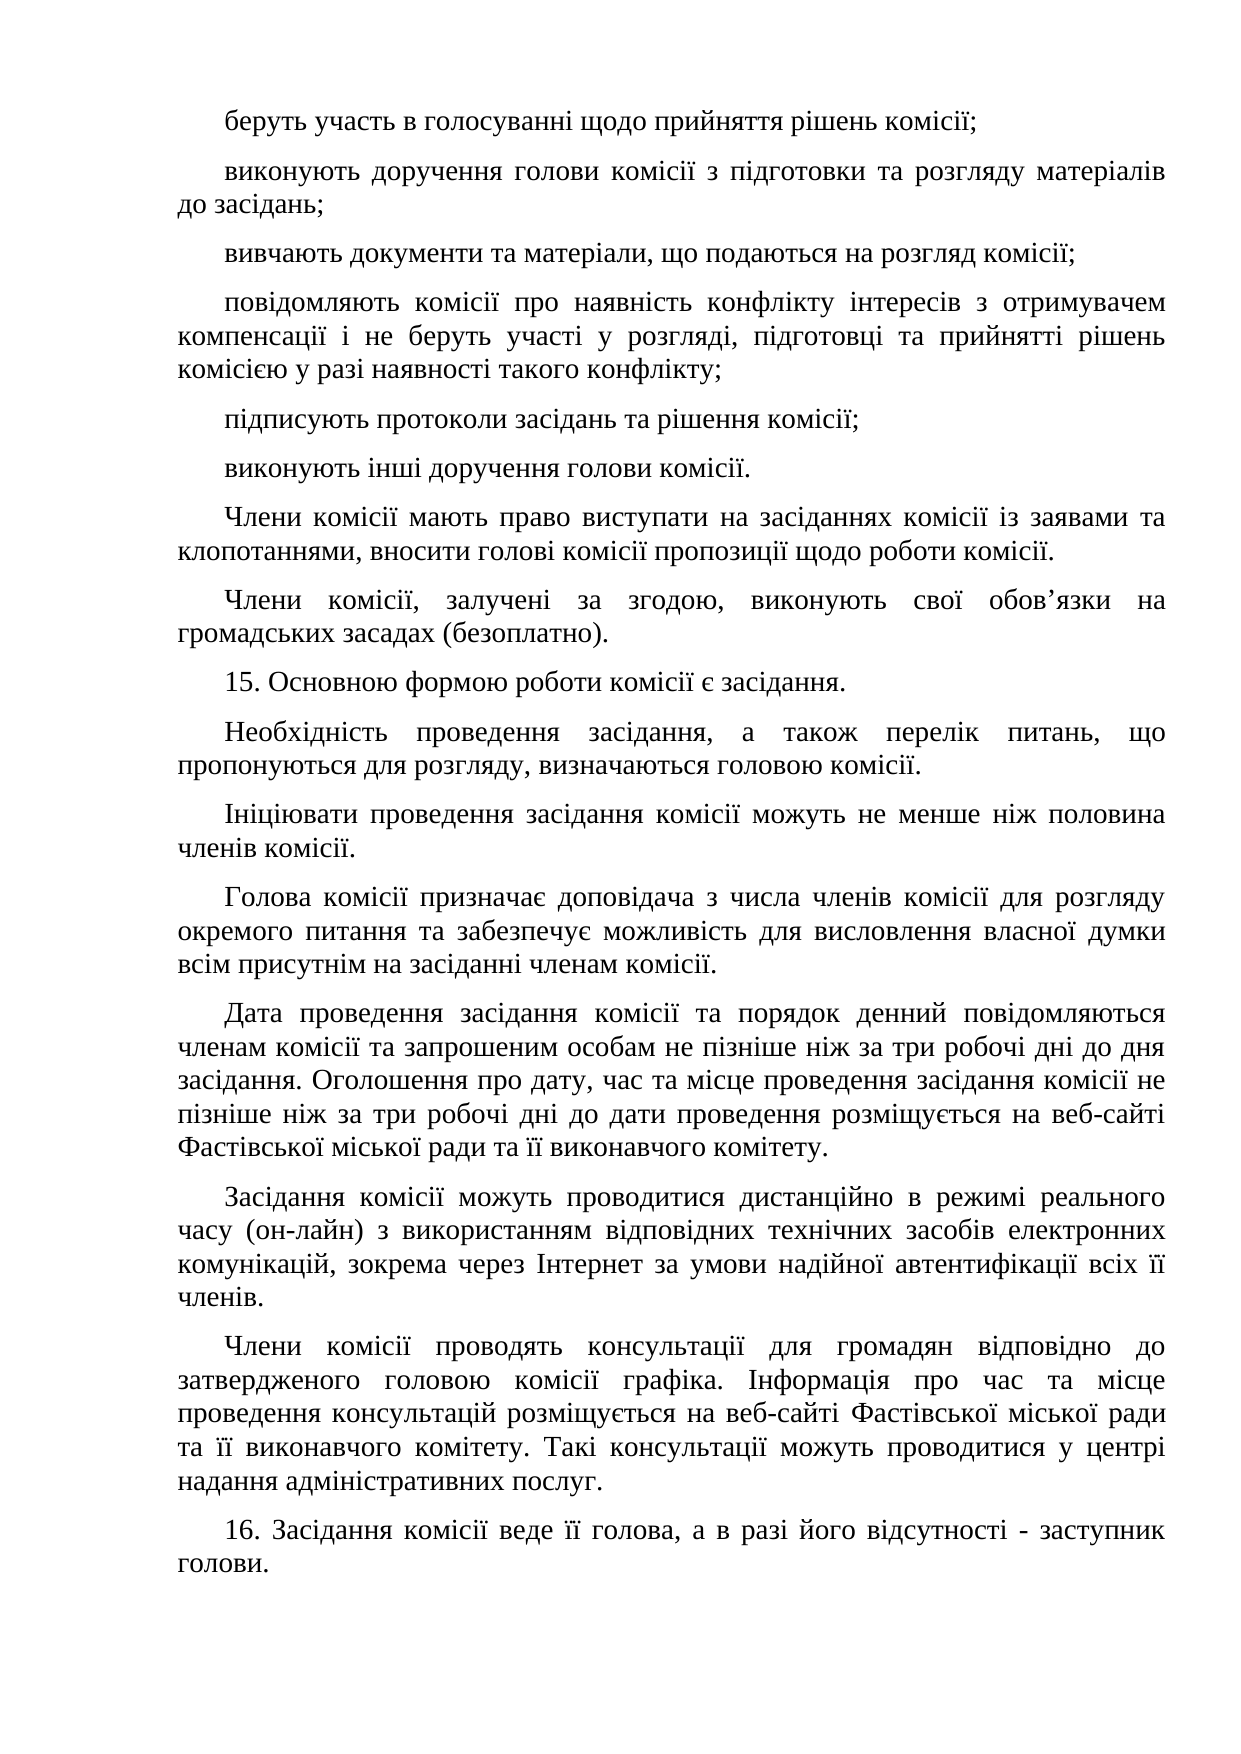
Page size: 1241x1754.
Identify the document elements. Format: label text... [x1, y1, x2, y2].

text Члени комісії, залучені за згодою, виконують свої обов’язки на громадських засадах (безоплатно). [177, 582, 1167, 649]
text Голова комісії призначає доповідача з числа членів комісії для розгляду окремого питання та забезпечує можливість для висловлення власної думки всім присутнім на засіданні членам комісії. [177, 879, 1167, 980]
text Необхідність проведення засідання, а також перелік питань, що пропонуються для розгляду, визначаються головою комісії. [177, 714, 1167, 781]
text виконують доручення голови комісії з підготовки та розгляду матеріалів до засідань; [177, 153, 1167, 220]
text Дата проведення засідання комісії та порядок денний повідомляються членам комісії та запрошеним особам не пізніше ніж за три робочі дні до дня засідання. Оголошення про дату, час та місце проведення засідання комісії не пізніше ніж за три робочі дні до дати проведення розміщується на веб-сайті Фастівської міської ради та її виконавчого комітету. [177, 995, 1167, 1163]
text Члени комісії проводять консультації для громадян відповідно до затвердженого головою комісії графіка. Інформація про час та місце проведення консультацій розміщується на веб-сайті Фастівської міської ради та її виконавчого комітету. Такі консультації можуть проводитися у центрі надання адміністративних послуг. [177, 1328, 1167, 1496]
text підписують протоколи засідань та рішення комісії; [177, 401, 1167, 434]
text Члени комісії мають право виступати на засіданнях комісії із заявами та клопотаннями, вносити голові комісії пропозиції щодо роботи комісії. [177, 499, 1167, 566]
text повідомляють комісії про наявність конфлікту інтересів з отримувачем компенсації і не беруть участі у розгляді, підготовці та прийнятті рішень комісією у разі наявності такого конфлікту; [177, 284, 1167, 385]
text виконують інші доручення голови комісії. [177, 450, 1167, 483]
text вивчають документи та матеріали, що подаються на розгляд комісії; [177, 235, 1167, 269]
text Ініціювати проведення засідання комісії можуть не менше ніж половина членів комісії. [177, 796, 1167, 863]
text беруть участь в голосуванні щодо прийняття рішень комісії; [177, 103, 1167, 137]
text 16. Засідання комісії веде її голова, а в разі його відсутності - заступник голови. [177, 1512, 1167, 1579]
text 15. Основною формою роботи комісії є засідання. [177, 664, 1167, 698]
text Засідання комісії можуть проводитися дистанційно в режимі реального часу (он-лайн) з використанням відповідних технічних засобів електронних комунікацій, зокрема через Інтернет за умови надійної автентифікації всіх її членів. [177, 1179, 1167, 1313]
